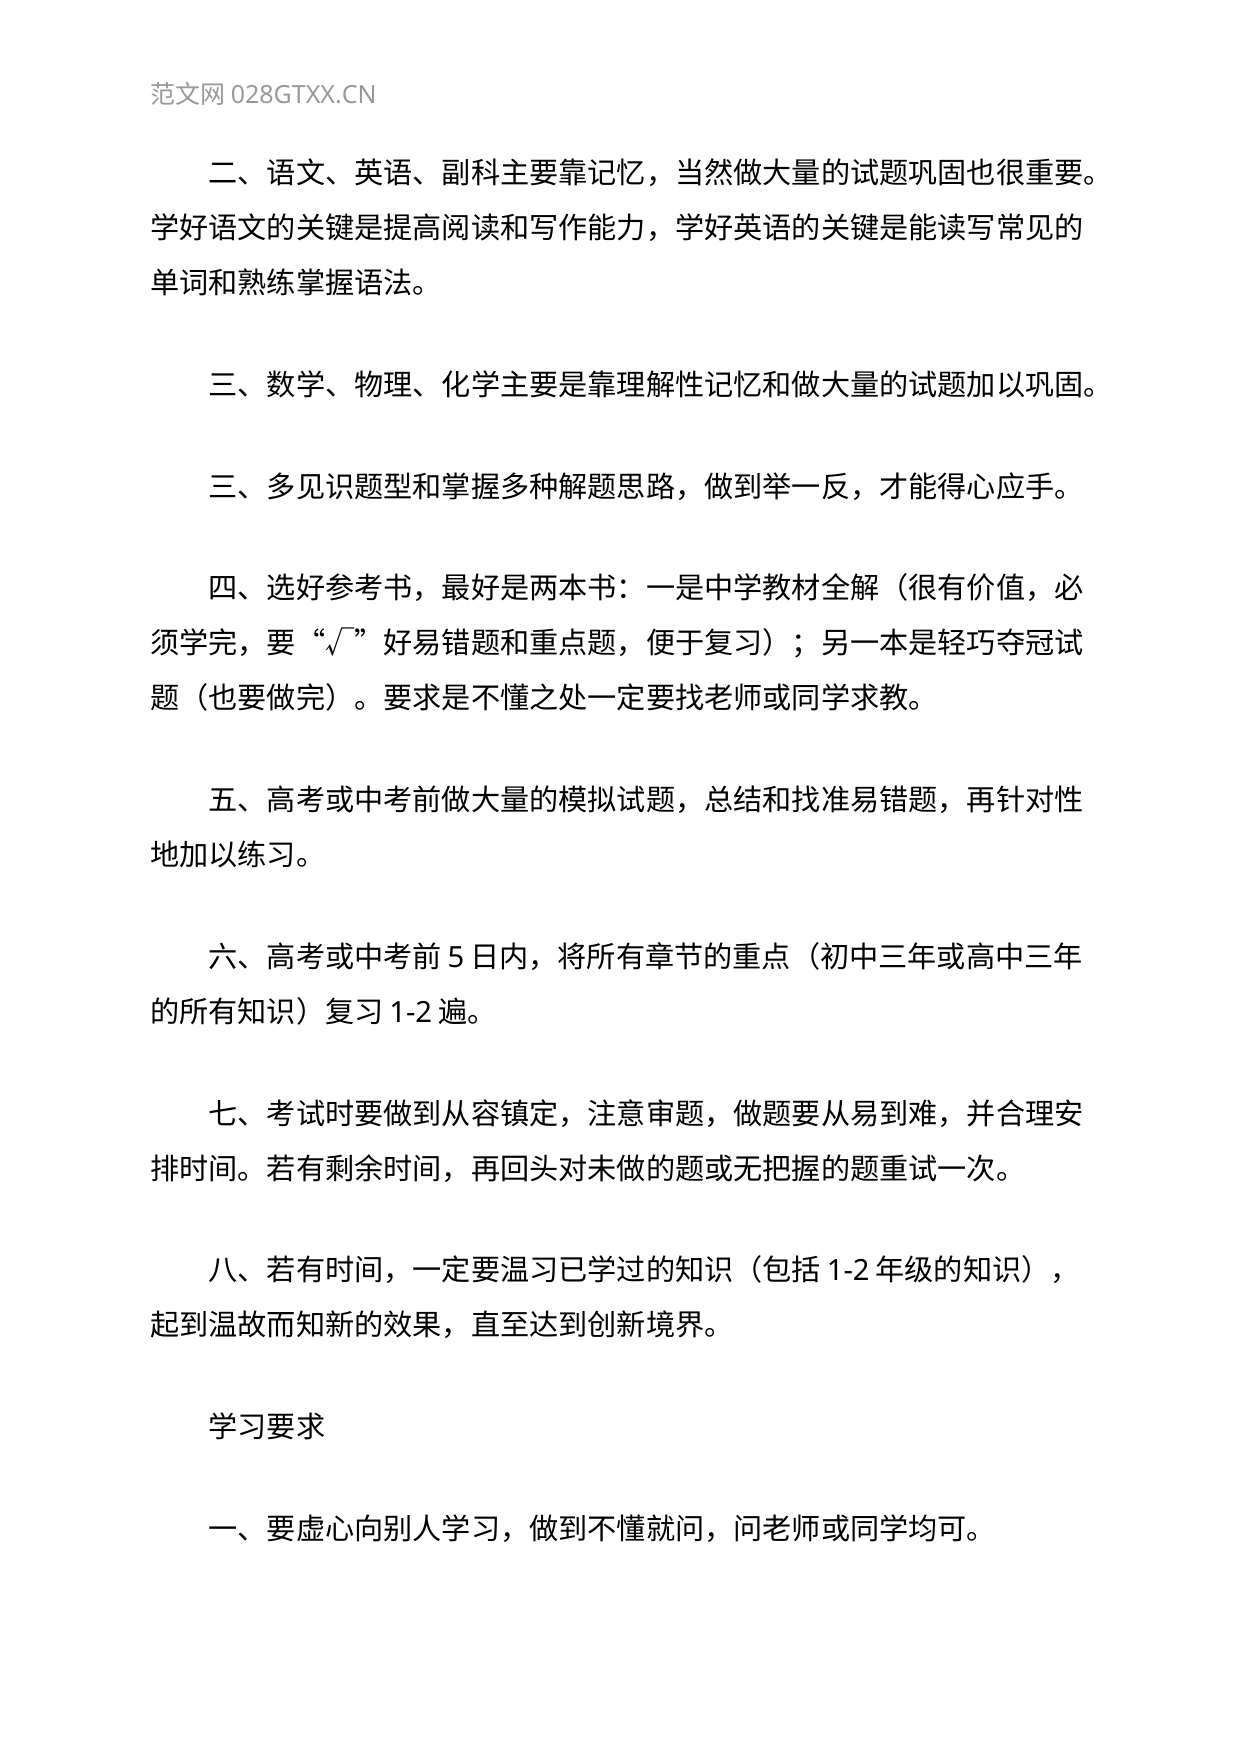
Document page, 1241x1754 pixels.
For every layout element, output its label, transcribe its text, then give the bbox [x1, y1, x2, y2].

text 一、要虚心向别人学习，做到不懂就问，问老师或同学均可。 [150, 1506, 1090, 1548]
text 五、高考或中考前做大量的模拟试题，总结和找准易错题，再针对性地加以练习。 [150, 777, 1090, 874]
text 四、选好参考书，最好是两本书：一是中学教材全解（很有价值，必须学完，要“√”好易错题和重点题，便于复习）；另一本是轻巧夺冠试题（也要做完）。要求是不懂之处一定要找老师或同学求教。 [150, 565, 1090, 717]
text 七、考试时要做到从容镇定，注意审题，做题要从易到难，并合理安排时间。若有剩余时间，再回头对未做的题或无把握的题重试一次。 [150, 1090, 1090, 1187]
text 八、若有时间，一定要温习已学过的知识（包括1-2年级的知识），起到温故而知新的效果，直至达到创新境界。 [150, 1247, 1090, 1344]
text 学习要求 [150, 1404, 1090, 1446]
text 二、语文、英语、副科主要靠记忆，当然做大量的试题巩固也很重要。学好语文的关键是提高阅读和写作能力，学好英语的关键是能读写常见的单词和熟练掌握语法。 [150, 150, 1090, 302]
text 三、数学、物理、化学主要是靠理解性记忆和做大量的试题加以巩固。 [150, 362, 1090, 404]
text 六、高考或中考前5日内，将所有章节的重点（初中三年或高中三年的所有知识）复习1-2遍。 [150, 933, 1090, 1031]
text 三、多见识题型和掌握多种解题思路，做到举一反，才能得心应手。 [150, 463, 1090, 506]
